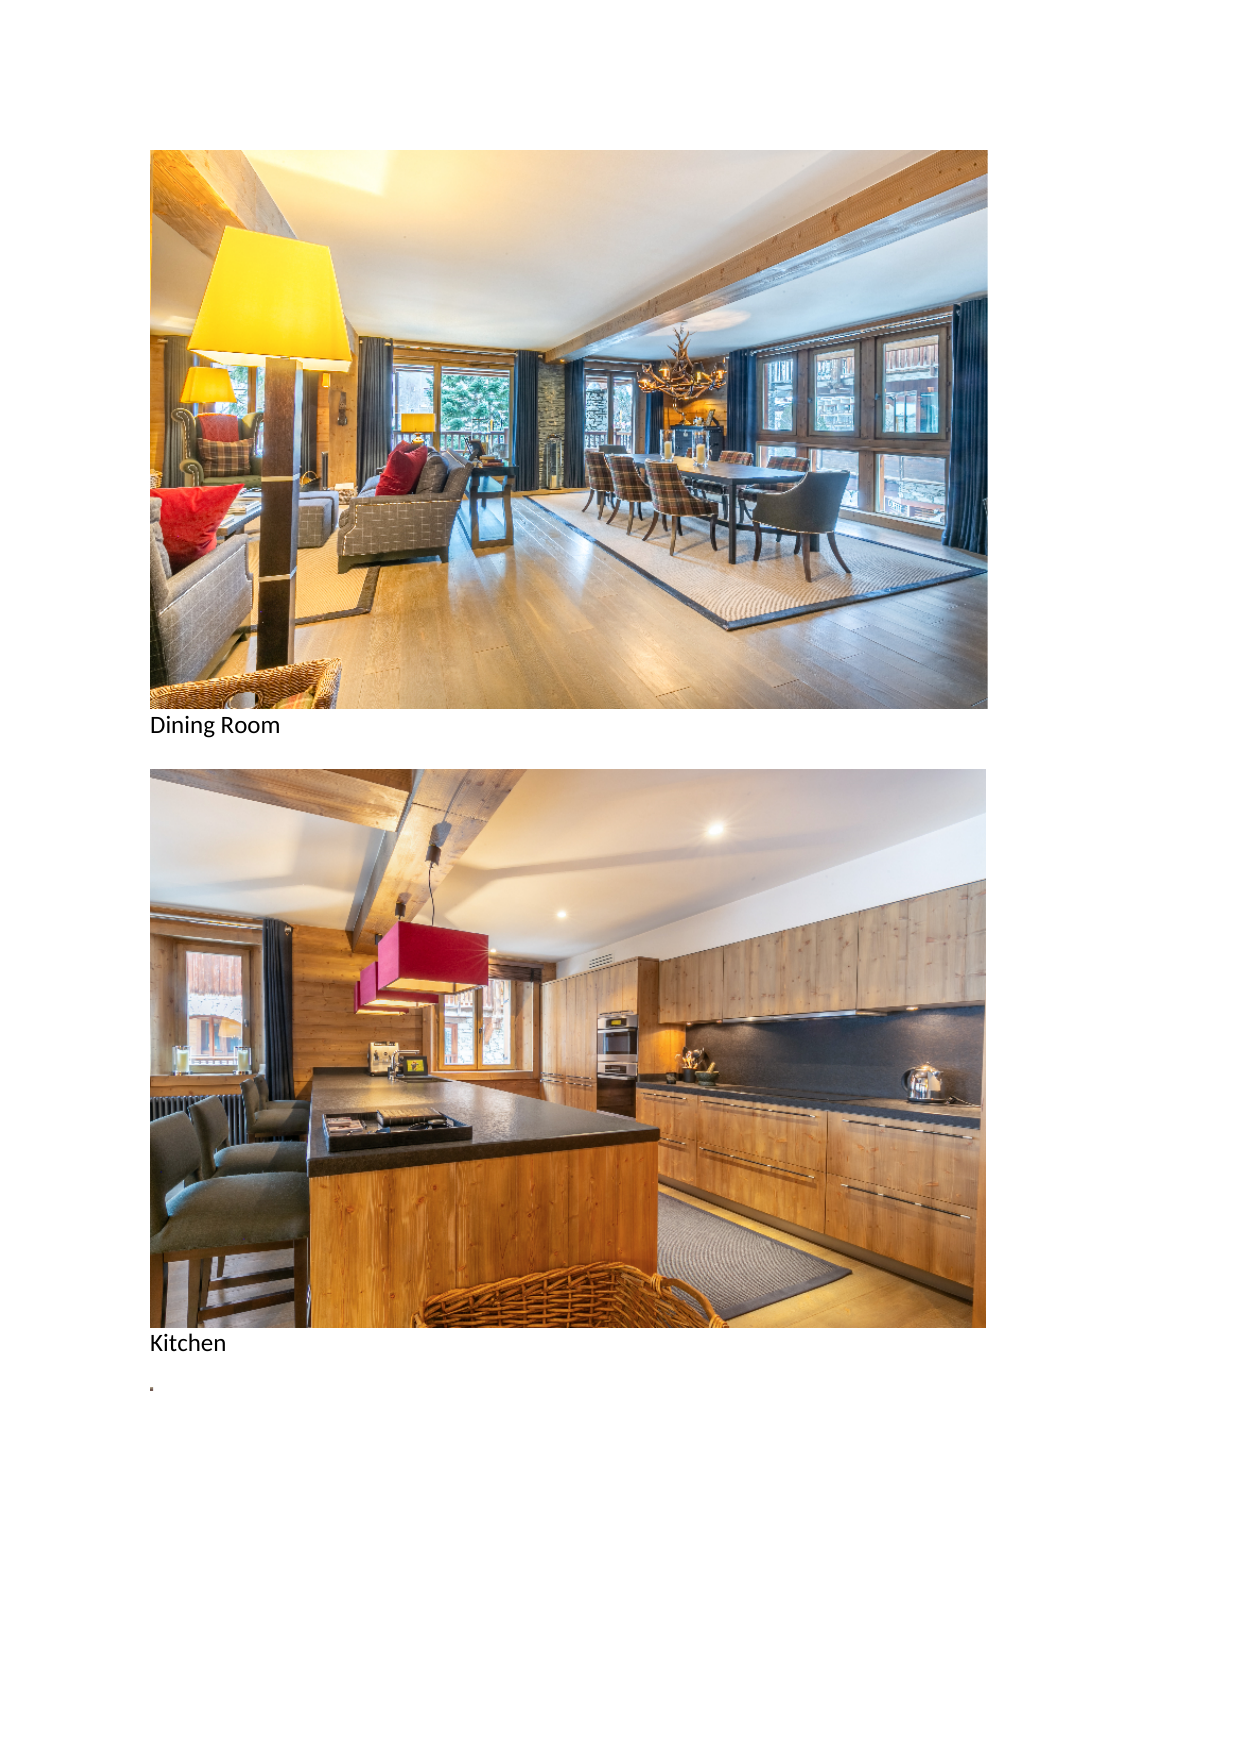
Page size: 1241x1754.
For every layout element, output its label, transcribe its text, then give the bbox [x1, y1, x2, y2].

picture [150, 769, 986, 1328]
text Kitchen [150, 1328, 1090, 1358]
text Dining Room [150, 709, 1090, 739]
picture [150, 150, 988, 709]
